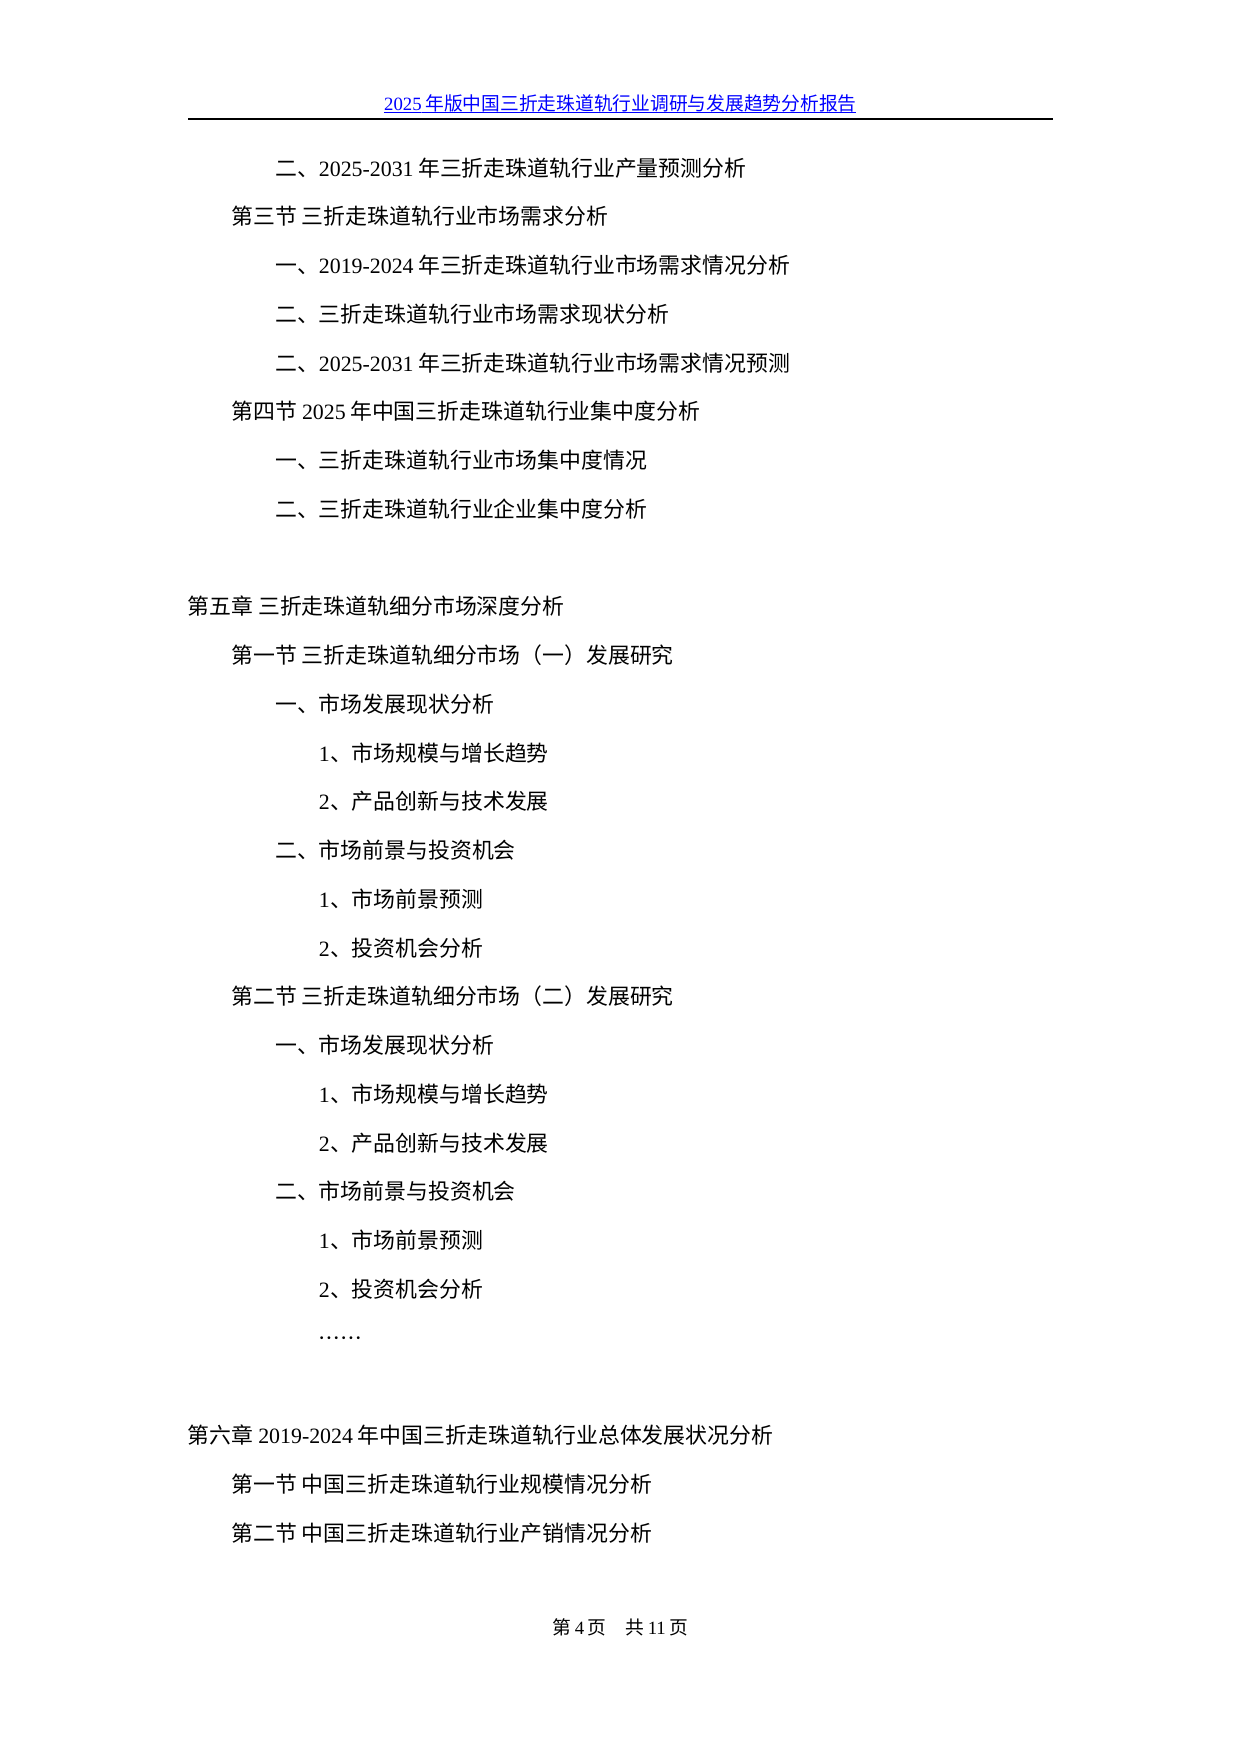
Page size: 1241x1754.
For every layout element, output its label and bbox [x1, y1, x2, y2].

text [187, 150, 1053, 1548]
